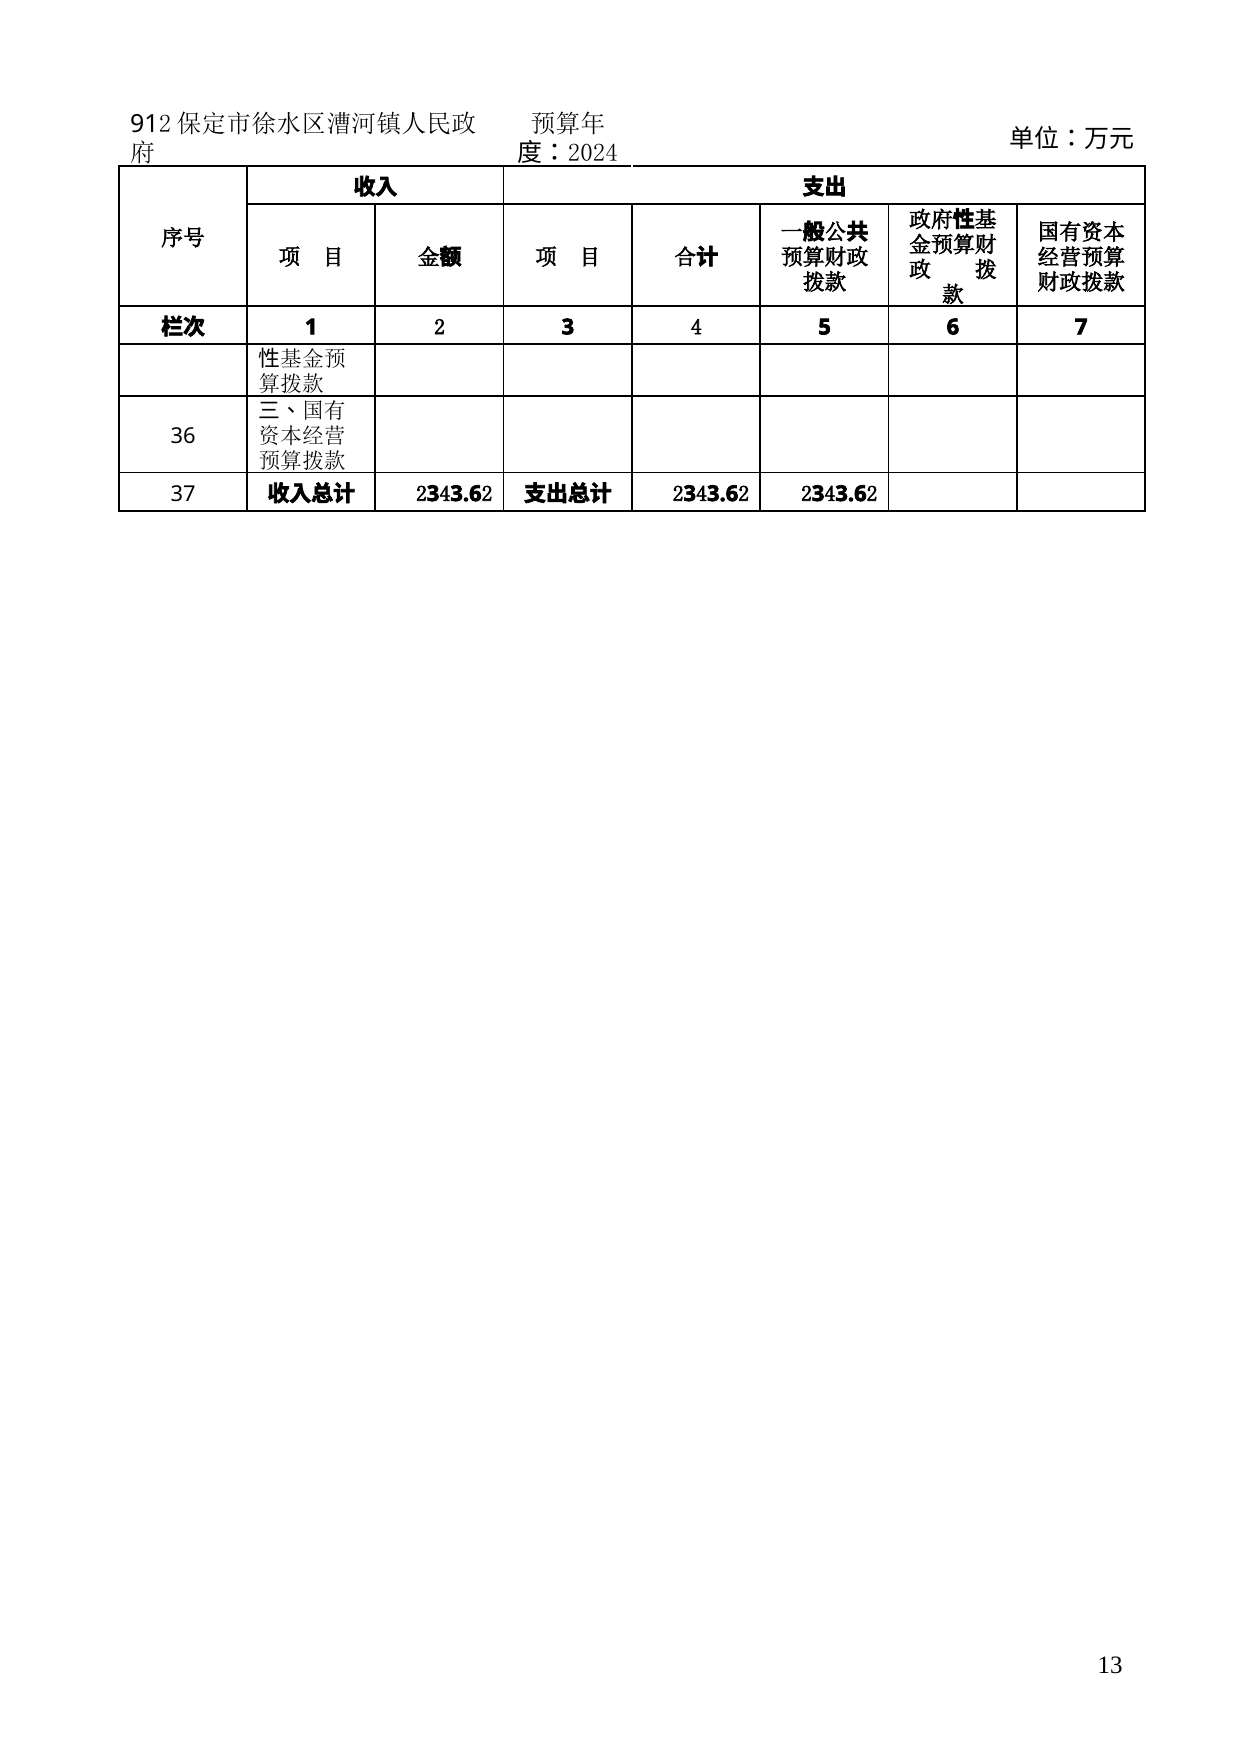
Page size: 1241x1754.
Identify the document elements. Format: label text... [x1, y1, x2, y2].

table_cell 国有资本经营预算财政拨款 [1018, 205, 1144, 305]
table_cell 2343.62 [376, 473, 503, 510]
table_cell [1018, 345, 1144, 395]
table_cell [1018, 473, 1144, 510]
table_cell 项 目 [248, 205, 374, 305]
table_cell 支出总计 [504, 473, 631, 510]
table_cell [889, 473, 1016, 510]
table_header 预算年度：2024 [504, 108, 631, 165]
table_cell [504, 345, 631, 395]
table_cell 7 [1018, 307, 1144, 343]
table_cell 6 [889, 307, 1016, 343]
table_cell 1 [248, 307, 374, 343]
table_cell [376, 397, 503, 471]
table_cell [889, 345, 1016, 395]
table_cell 36 [120, 397, 246, 471]
table_cell [376, 345, 503, 395]
table_cell 序号 [120, 167, 246, 305]
table_cell 政府性基金预算财政 拨款 [889, 205, 1016, 305]
table_cell 收入 [248, 167, 503, 203]
table_cell [633, 397, 759, 471]
table_cell 合计 [633, 205, 759, 305]
table_cell 5 [761, 307, 888, 343]
table_cell 2343.62 [633, 473, 759, 510]
table_cell 金额 [376, 205, 503, 305]
table_cell 二、政府性基金预算拨款 [248, 345, 374, 395]
table_cell 项 目 [504, 205, 631, 305]
table_cell 2 [376, 307, 503, 343]
table_cell 37 [120, 473, 246, 510]
table_cell 4 [633, 307, 759, 343]
table_cell 2343.62 [761, 473, 888, 510]
table_cell 栏次 [120, 307, 246, 343]
table_cell [504, 397, 631, 471]
table_cell 一般公共预算财政拨款 [761, 205, 888, 305]
table_header 单位：万元 [633, 108, 1144, 165]
table_cell 支出 [504, 167, 1144, 203]
table_cell [1018, 397, 1144, 471]
table_cell [889, 397, 1016, 471]
table_header 912保定市徐水区漕河镇人民政府 [120, 108, 503, 165]
table_cell 35 [120, 345, 246, 395]
table_cell 收入总计 [248, 473, 374, 510]
table_cell 3 [504, 307, 631, 343]
table_cell 三、国有资本经营预算拨款 [248, 397, 374, 471]
table_cell [633, 345, 759, 395]
table_cell [761, 397, 888, 471]
table_cell [761, 345, 888, 395]
